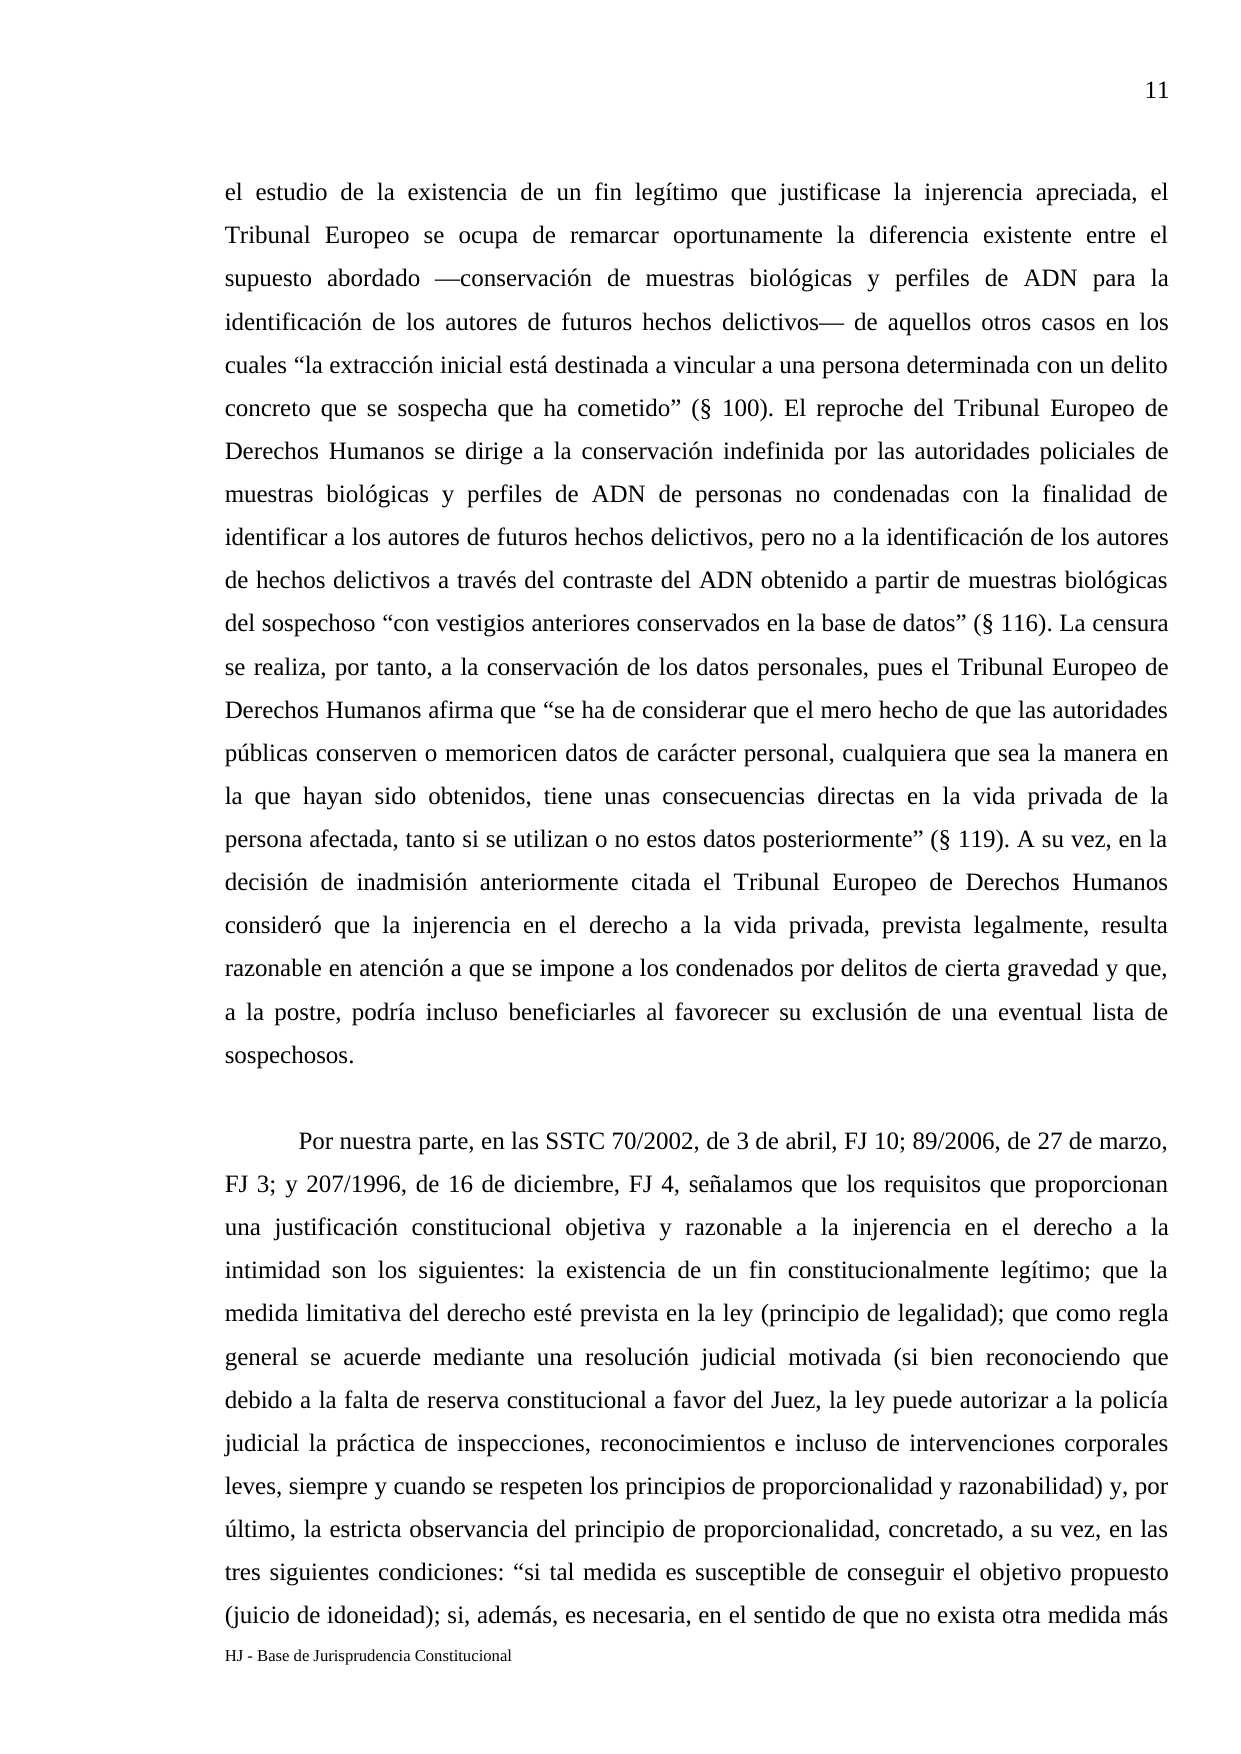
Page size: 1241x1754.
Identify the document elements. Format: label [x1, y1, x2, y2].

text [224, 1126, 1169, 1629]
text [224, 177, 1169, 1068]
